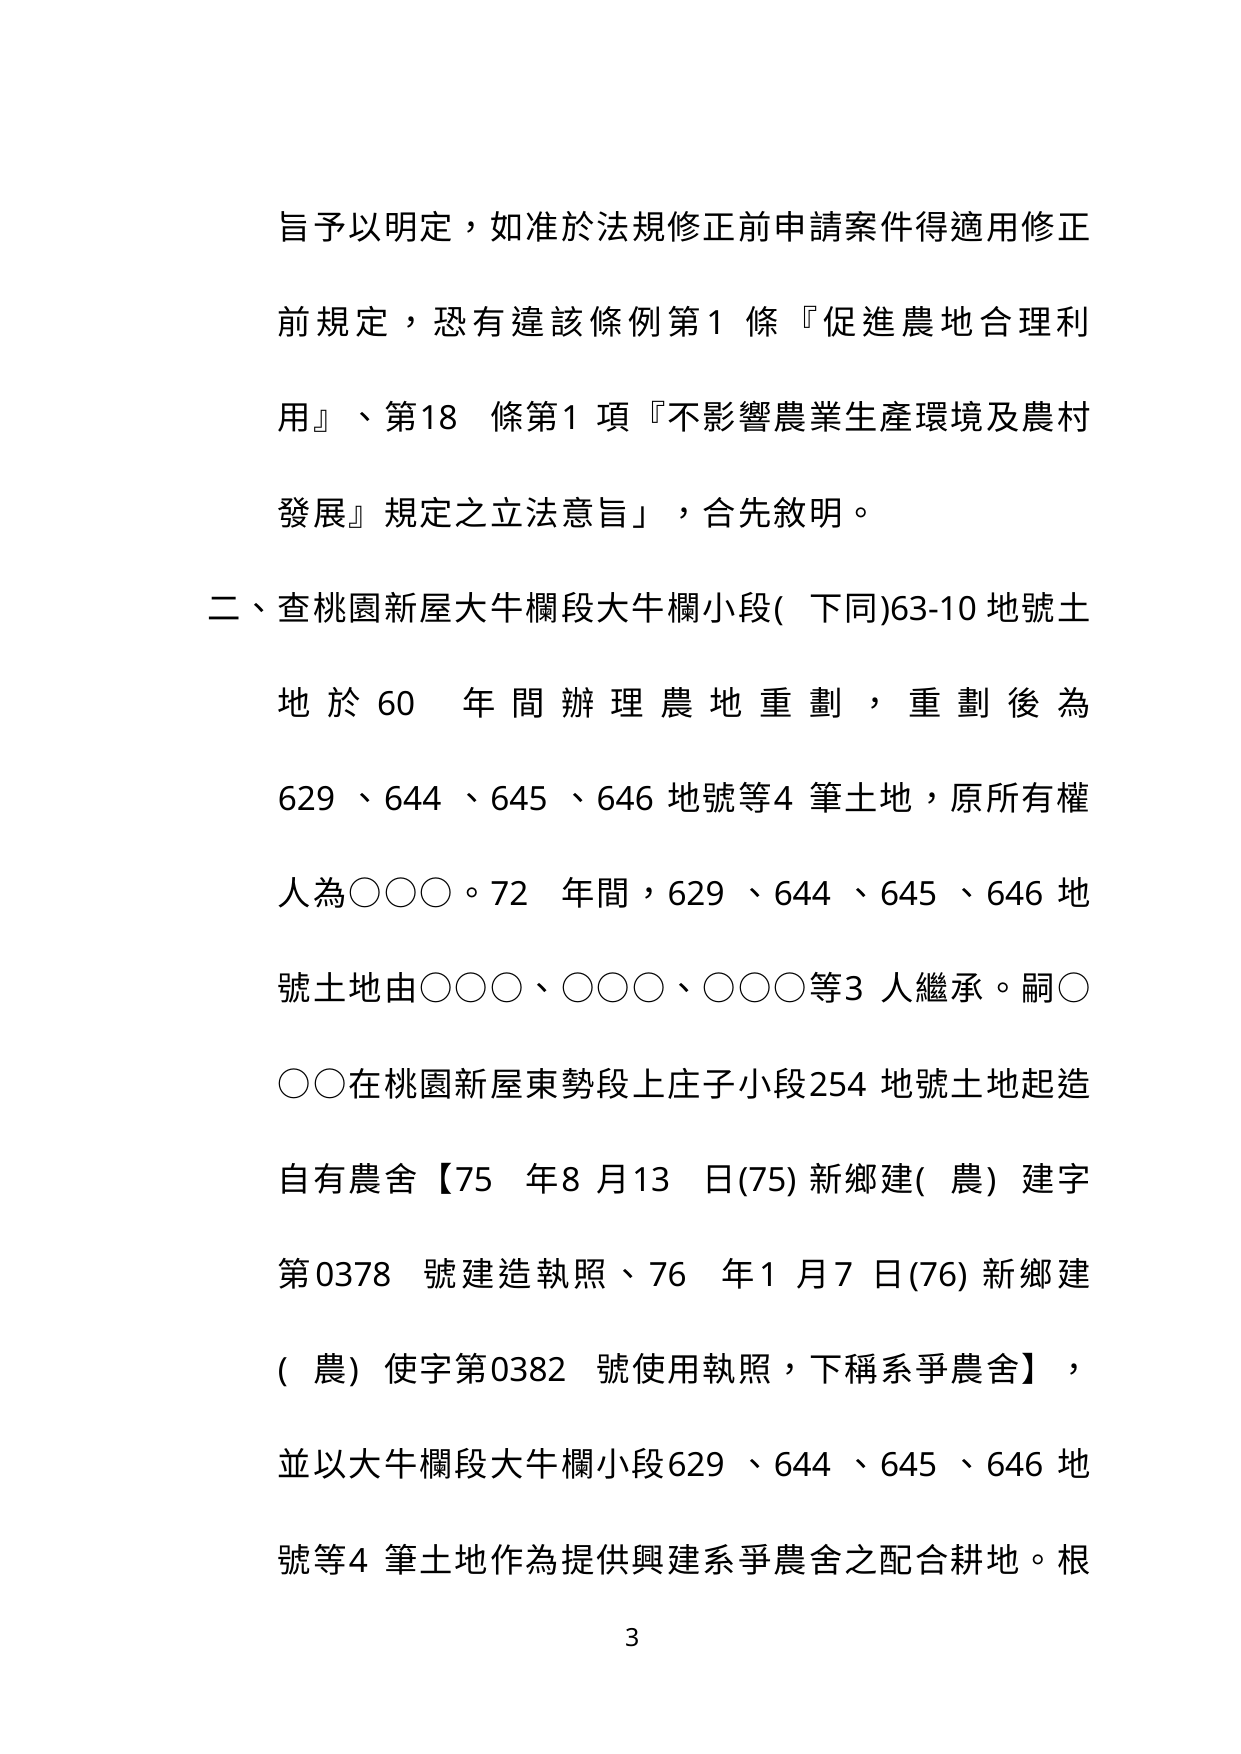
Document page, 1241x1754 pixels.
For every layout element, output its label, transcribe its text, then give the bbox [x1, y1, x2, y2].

subtitle 按土地除建築外，亦可能為其他建築物之法定空地、停車空間或依法不得建築利用等狀況，故主管建築機關會在地籍套繪圖上著色標示管制，以免土地被重複使用而破壞建築管理秩序。再按內政部102年10月30日內授中辦地字第1026652059號令、102年12月24日台內營字第1020813101號函釋，不論於89年農業發展條例修正前或修正後取得農業用地，申請興建農舍時點在農業用地興建農舍辦法102年7月3日修正生效前、後，均應適用該辦法第12條第2項之規定。據內政部表示：「未經申請解除套繪不得辦理分割之規定，係將農業發展條例第18條第1項『不影響農業生產環境及農業發展』規定意旨予以明定，如准於法規修正前申請案件得適用修正前規定，恐有違該條例第1條『促進農地合理利用』、第18條第1項『不影響農業生產環境及農村發展』規定之立法意旨」，合先敘明。 [207, 177, 1092, 558]
